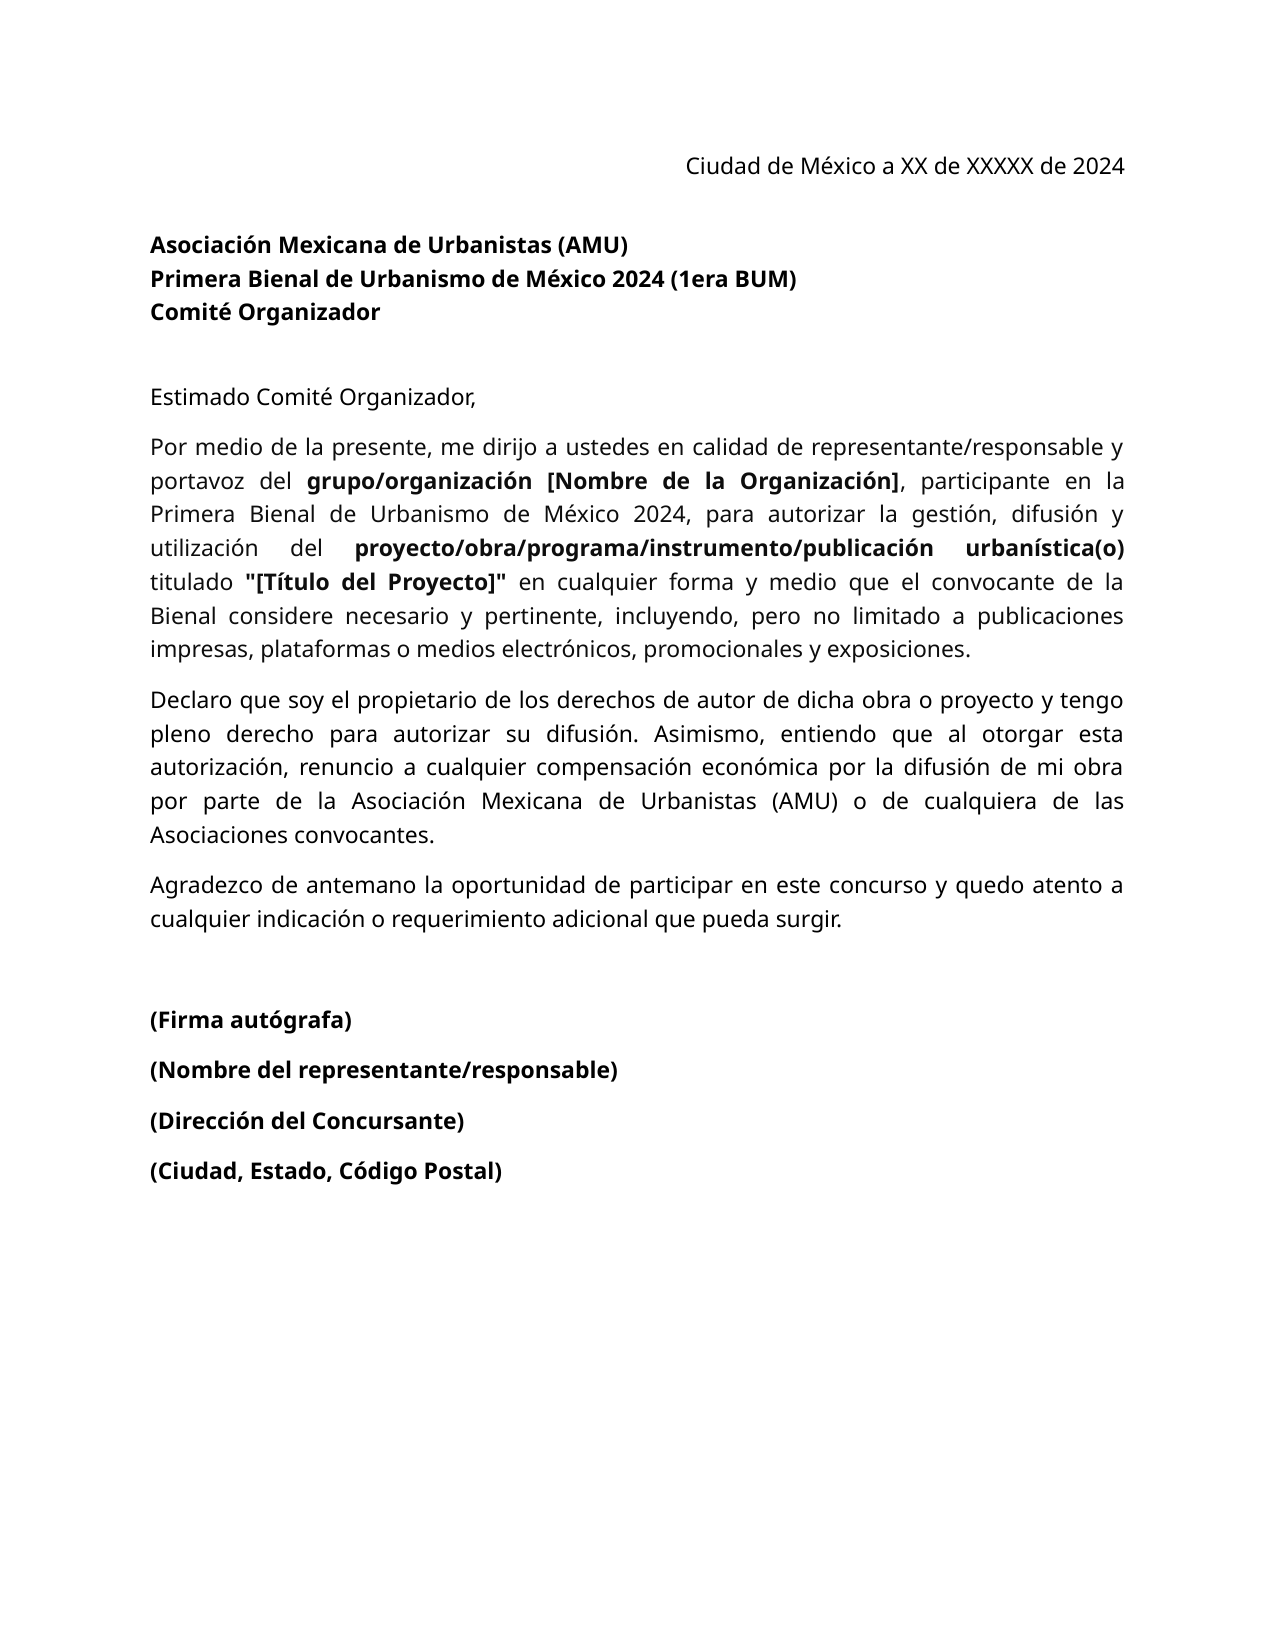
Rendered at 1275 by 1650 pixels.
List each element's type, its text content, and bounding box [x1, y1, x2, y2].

text Estimado Comité Organizador, [150, 381, 1125, 412]
text Declaro que soy el propietario de los derechos de autor de dicha obra o proyecto y tengo pleno derecho para autorizar su difusión. Asimismo, entiendo que al otorgar esta autorización, renuncio a cualquier compensación económica por la difusión de mi obra por parte de la Asociación Mexicana de Urbanistas (AMU) o de cualquiera de las Asociaciones convocantes. [150, 684, 1125, 850]
text Asociación Mexicana de Urbanistas (AMU) [150, 229, 1125, 260]
text Primera Bienal de Urbanismo de México 2024 (1era BUM) [150, 263, 1125, 294]
text Por medio de la presente, me dirijo a ustedes en calidad de representante/responsable y portavoz del grupo/organización [Nombre de la Organización], participante en la Primera Bienal de Urbanismo de México 2024, para autorizar la gestión, difusión y utilización del proyecto/obra/programa/instrumento/publicación urbanística(o) titulado "[Título del Proyecto]" en cualquier forma y medio que el convocante de la Bienal considere necesario y pertinente, incluyendo, pero no limitado a publicaciones impresas, plataformas o medios electrónicos, promocionales y exposiciones. [150, 431, 1125, 665]
text (Dirección del Concursante) [150, 1105, 1125, 1136]
text (Nombre del representante/responsable) [150, 1054, 1125, 1086]
text (Firma autógrafa) [150, 1004, 1125, 1035]
text Ciudad de México a XX de XXXXX de 2024 [150, 150, 1125, 181]
text (Ciudad, Estado, Código Postal) [150, 1155, 1125, 1186]
text Agradezco de antemano la oportunidad de participar en este concurso y quedo atento a cualquier indicación o requerimiento adicional que pueda surgir. [150, 869, 1125, 934]
text Comité Organizador [150, 296, 1125, 328]
